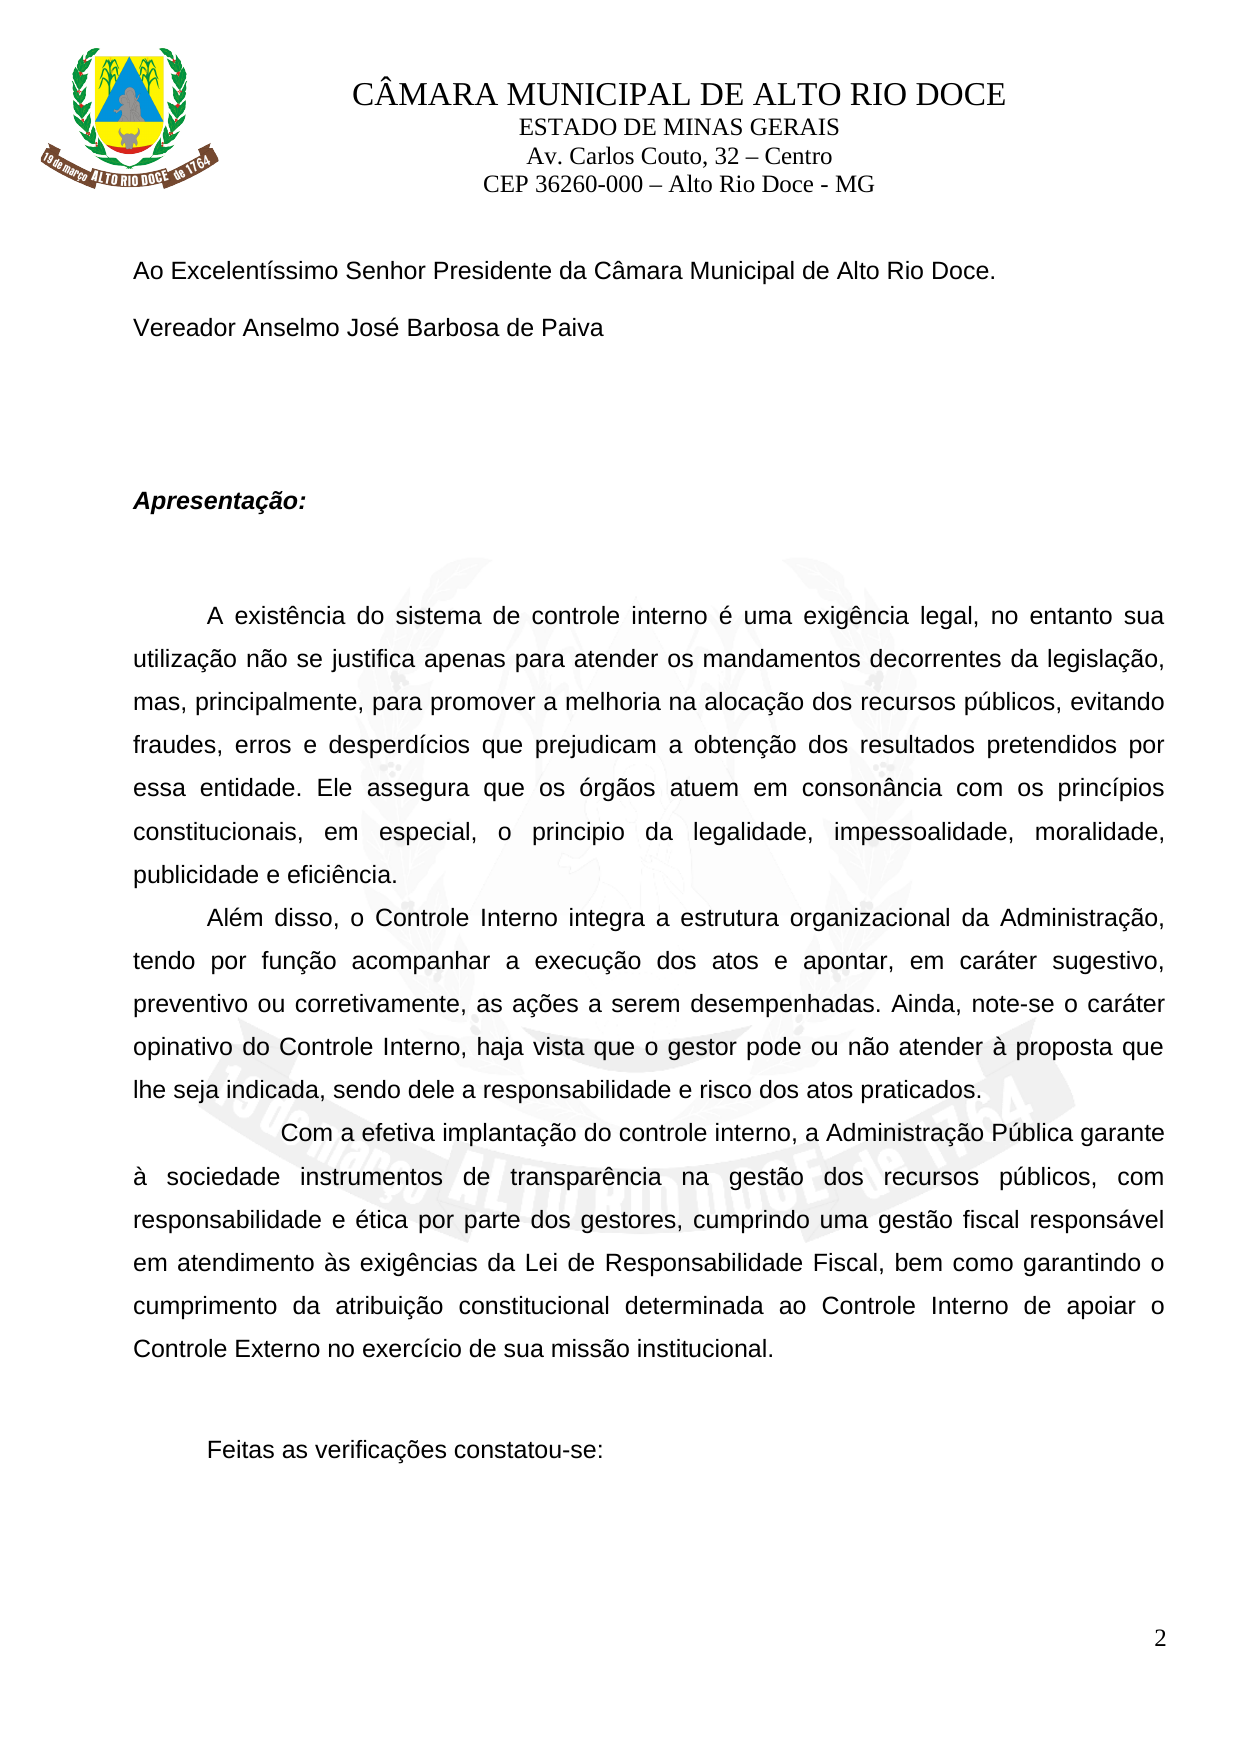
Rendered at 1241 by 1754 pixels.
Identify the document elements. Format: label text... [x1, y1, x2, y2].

text A existência do sistema de controle interno é uma exigência legal, no entanto sua utilização não se justifica apenas para atender os mandamentos decorrentes da legislação, mas, principalmente, para promover a melhoria na alocação dos recursos públicos, evitando fraudes, erros e desperdícios que prejudicam a obtenção dos resultados pretendidos por essa entidade. Ele assegura que os órgãos atuem em consonância com os princípios constitucionais, em especial, o principio da legalidade, impessoalidade, moralidade, publicidade e eficiência. [133, 601, 1167, 888]
picture [40, 48, 219, 189]
text Com a efetiva implantação do controle interno, a Administração Pública garante à sociedade instrumentos de transparência na gestão dos recursos públicos, com responsabilidade e ética por parte dos gestores, cumprindo uma gestão fiscal responsável em atendimento às exigências da Lei de Responsabilidade Fiscal, bem como garantindo o cumprimento da atribuição constitucional determinada ao Controle Interno de apoiar o Controle Externo no exercício de sua missão institucional. [133, 1118, 1167, 1363]
text Apresentação: [133, 486, 1167, 514]
text Além disso, o Controle Interno integra a estrutura organizacional da Administração, tendo por função acompanhar a execução dos atos e apontar, em caráter sugestivo, preventivo ou corretivamente, as ações a serem desempenhadas. Ainda, note-se o caráter opinativo do Controle Interno, haja vista que o gestor pode ou não atender à proposta que lhe seja indicada, sendo dele a responsabilidade e risco dos atos praticados. [133, 903, 1167, 1104]
text Ao Excelentíssimo Senhor Presidente da Câmara Municipal de Alto Rio Doce. [133, 256, 1167, 284]
text Feitas as verificações constatou-se: [133, 1434, 1167, 1463]
text Vereador Anselmo José Barbosa de Paiva [133, 313, 1167, 342]
